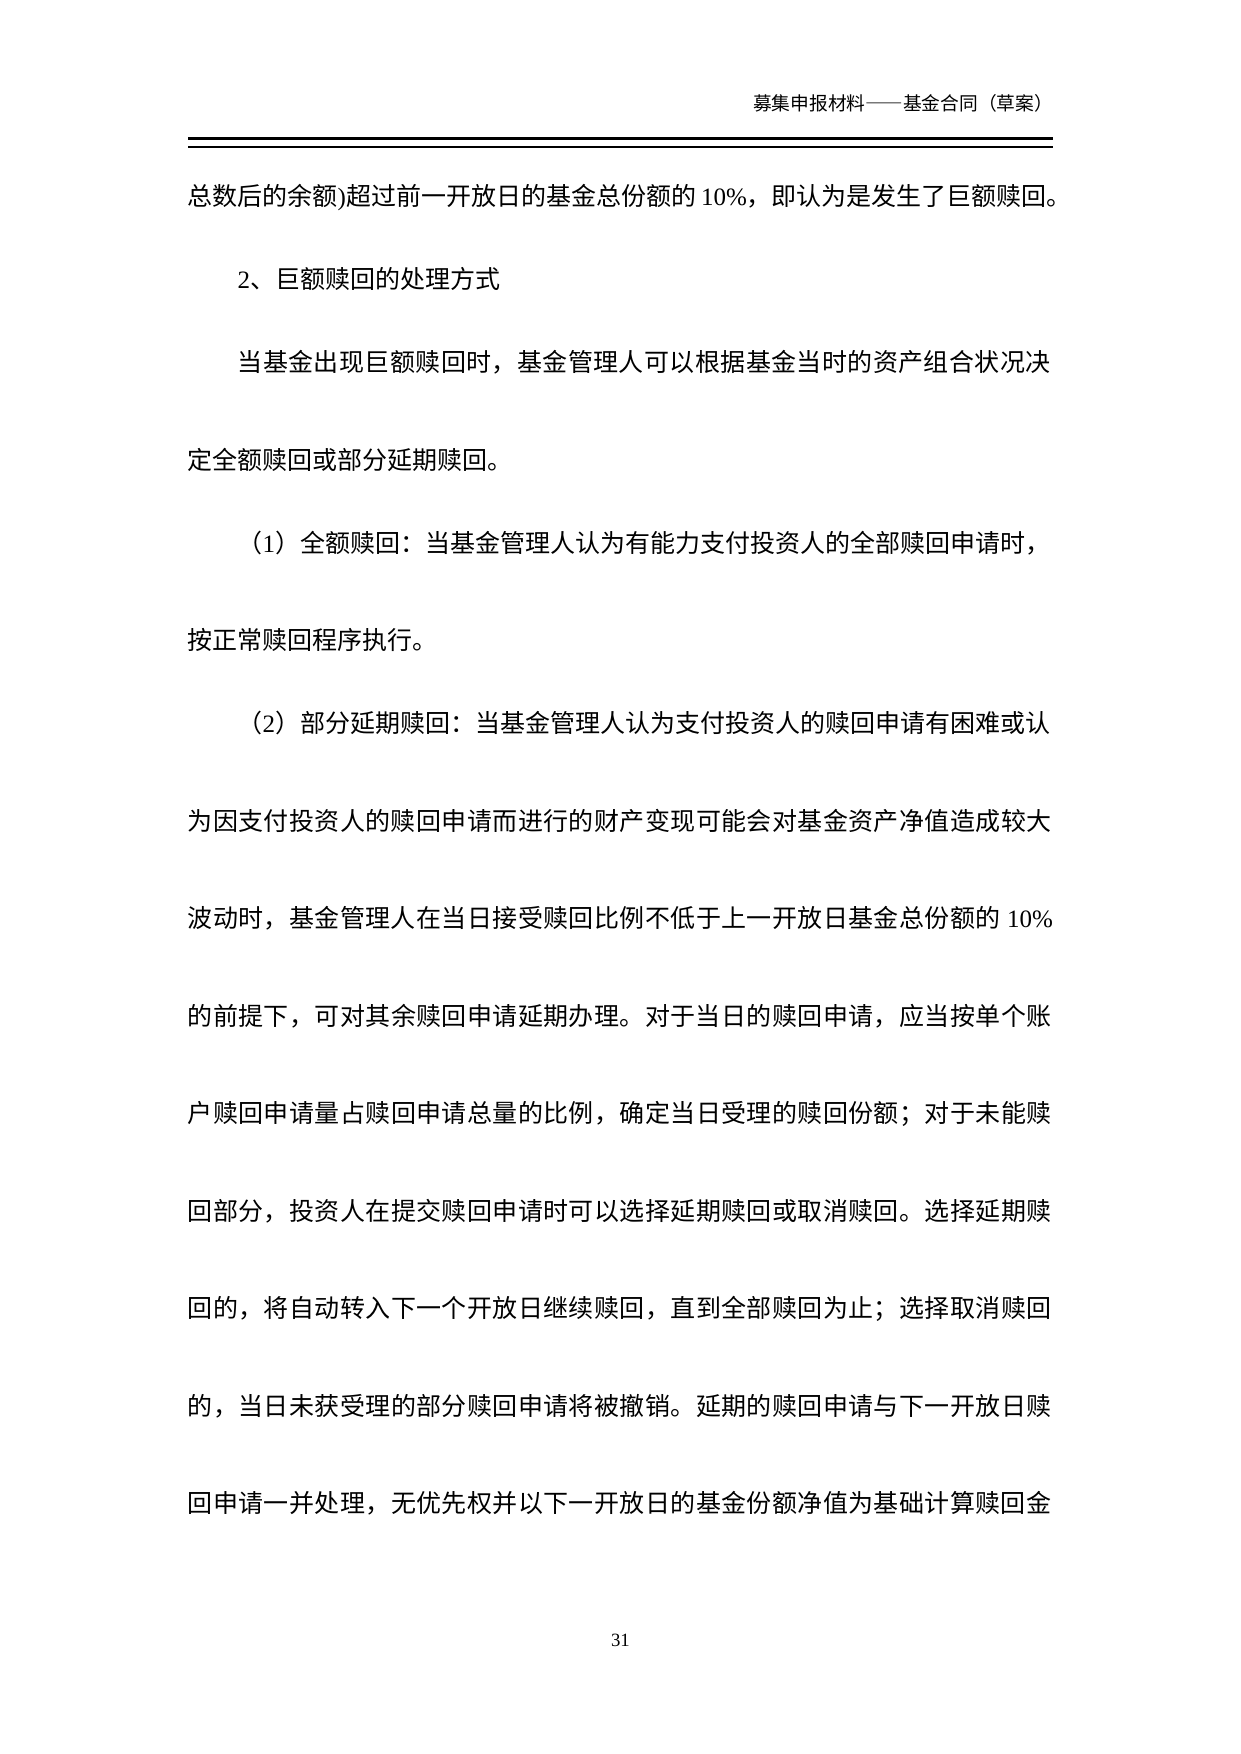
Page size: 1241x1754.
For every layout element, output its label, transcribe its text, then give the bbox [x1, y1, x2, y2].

text 当基金出现巨额赎回时，基金管理人可以根据基金当时的资产组合状况决定全额赎回或部分延期赎回。 [187, 328, 1053, 491]
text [187, 162, 1053, 227]
text （1）全额赎回：当基金管理人认为有能力支付投资人的全部赎回申请时，按正常赎回程序执行。 [187, 509, 1053, 671]
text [187, 689, 1053, 1534]
text 2、巨额赎回的处理方式 [187, 245, 1053, 310]
